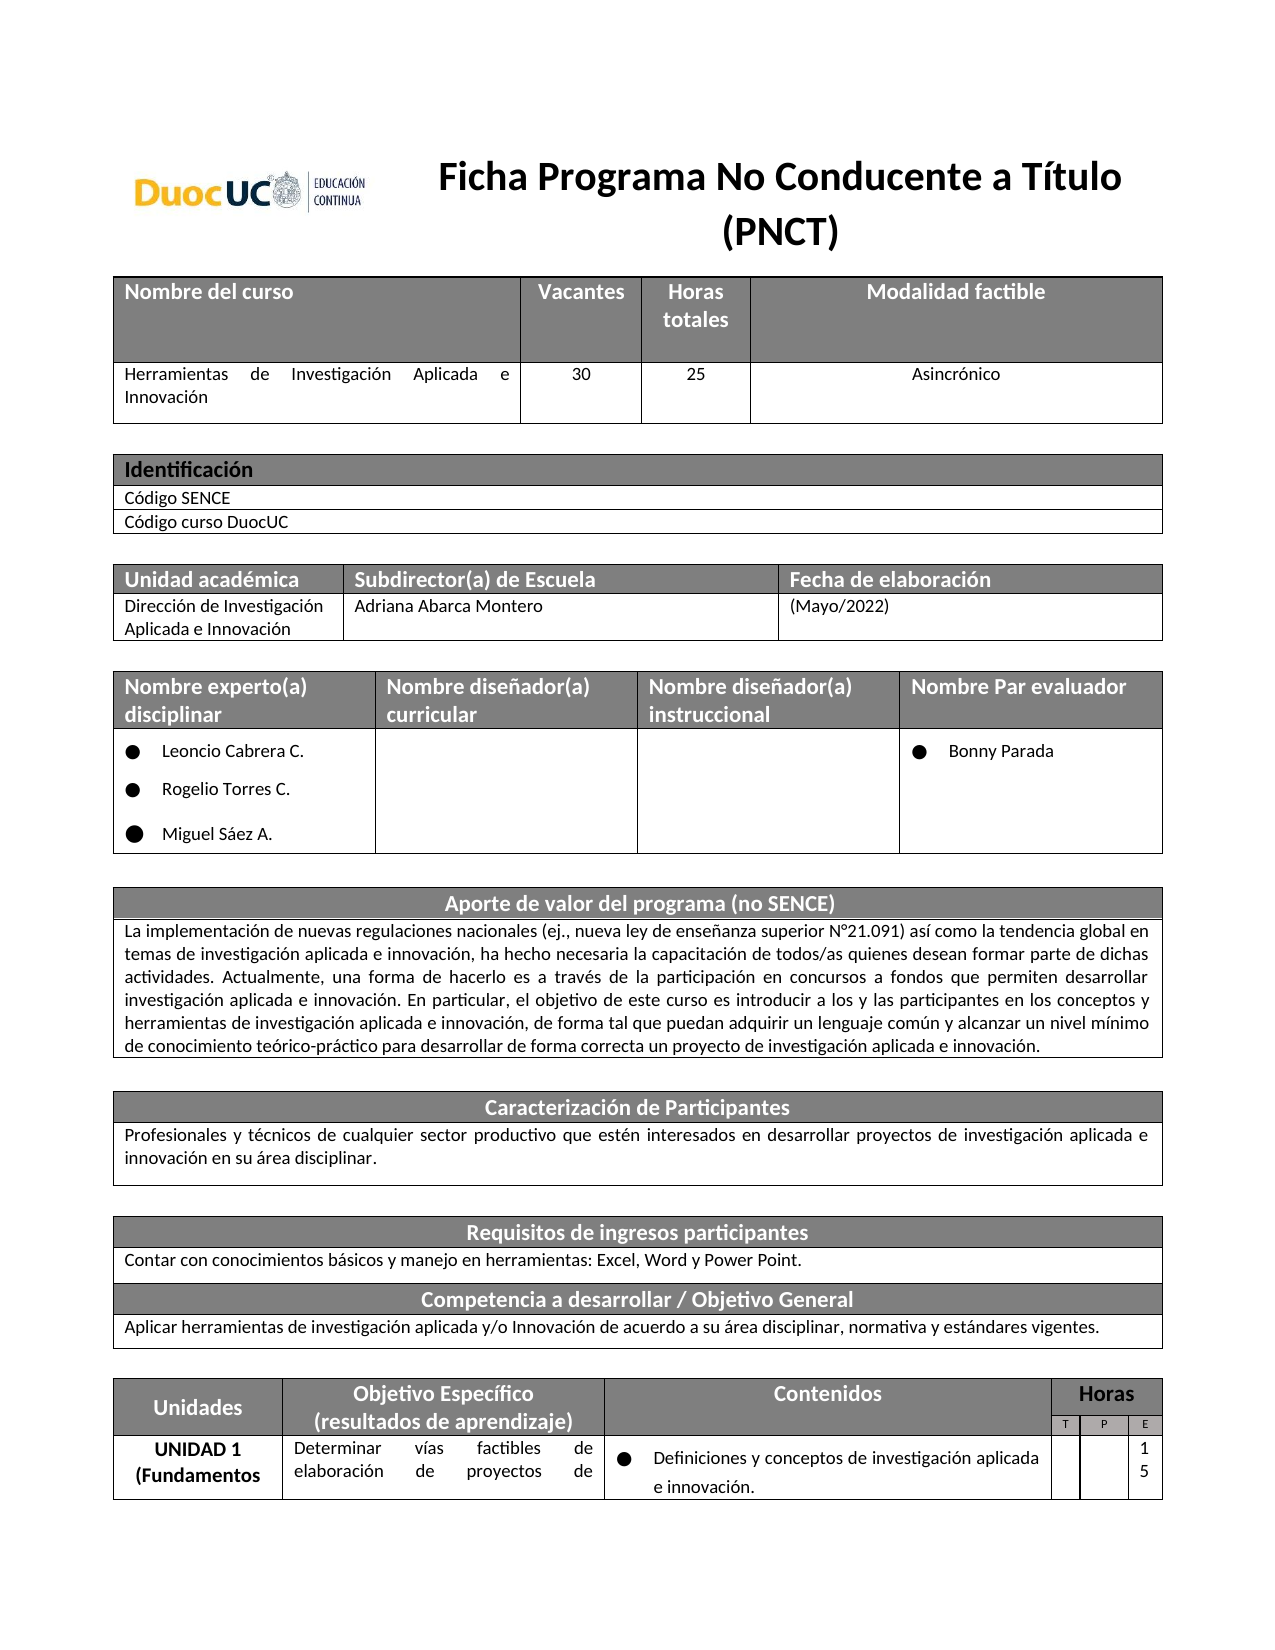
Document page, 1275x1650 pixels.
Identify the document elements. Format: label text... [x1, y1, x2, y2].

table_cell [638, 729, 899, 853]
table_header Subdirector(a) de Escuela [344, 565, 778, 593]
text Ficha Programa No Conducente a Título (PNCT) [112, 150, 1162, 256]
table_cell [1081, 1436, 1128, 1499]
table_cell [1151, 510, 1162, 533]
table_cell P [1081, 1416, 1128, 1435]
table_cell T [1052, 1416, 1079, 1435]
table_cell Profesionales y técnicos de cualquier sector productivo que estén interesados en desarrollar proyectos de investigación aplicada e innovación en su área disciplinar. [114, 1123, 1162, 1185]
table_cell La implementación de nuevas regulaciones nacionales (ej., nueva ley de enseñanza superior N°21.091) así como la tendencia global en temas de investigación aplicada e innovación, ha hecho necesaria la capacitación de todos/as quienes desean formar parte de dichas actividades. Actualmente, una forma de hacerlo es a través de la participación en concursos a fondos que permiten desarrollar investigación aplicada e innovación. En particular, el objetivo de este curso es introducir a los y las participantes en los conceptos y herramientas de investigación aplicada e innovación, de forma tal que puedan adquirir un lenguaje común y alcanzar un nivel mínimo de conocimiento teórico-práctico para desarrollar de forma correcta un proyecto de investigación aplicada e innovación. [114, 920, 1162, 1057]
table_header Contenidos [605, 1379, 1051, 1435]
table_header Nombre diseñador(a) curricular [376, 672, 637, 728]
table_cell E [1129, 1416, 1162, 1435]
table_cell 15 [1129, 1436, 1162, 1499]
table_cell Adriana Abarca Montero [344, 594, 778, 640]
table_header Horas [1052, 1379, 1162, 1415]
table_cell [376, 729, 637, 853]
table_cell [283, 1436, 604, 1499]
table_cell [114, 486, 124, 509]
table_cell Aplicar herramientas de investigación aplicada y/o Innovación de acuerdo a su área disciplinar, normativa y estándares vigentes. [114, 1315, 1162, 1348]
table_header Requisitos de ingresos participantes [114, 1217, 1162, 1247]
table_header Aporte de valor del programa (no SENCE) [114, 888, 1162, 918]
table_cell [1052, 1436, 1079, 1499]
table_cell Bonny Parada [900, 729, 1162, 853]
table_cell (Mayo/2022) [779, 594, 1162, 640]
table_header Unidad académica [114, 565, 343, 593]
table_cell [114, 1436, 282, 1499]
table_header Vacantes [521, 278, 641, 362]
table_header Modalidad factible [751, 278, 1162, 362]
table_header Nombre experto(a) disciplinar [114, 672, 375, 728]
table_cell Competencia a desarrollar / Objetivo General [114, 1284, 1162, 1314]
table_cell Asincrónico [751, 363, 1162, 422]
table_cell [605, 1436, 1051, 1499]
table_cell Herramientas de Investigación Aplicada e Innovación [114, 363, 520, 422]
table_cell 25 [642, 363, 750, 422]
table_cell 30 [521, 363, 641, 422]
table_header Nombre Par evaluador [900, 672, 1162, 728]
table_header Fecha de elaboración [779, 565, 1162, 593]
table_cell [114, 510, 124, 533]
table_header Nombre diseñador(a) instruccional [638, 672, 899, 728]
table_header Horas totales [642, 278, 750, 362]
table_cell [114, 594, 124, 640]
table_cell Contar con conocimientos básicos y manejo en herramientas: Excel, Word y Power Point. [114, 1248, 1162, 1283]
table_header Identificación [114, 455, 1162, 485]
table_header Objetivo Específico (resultados de aprendizaje) [283, 1379, 604, 1435]
picture [112, 150, 380, 233]
table_header Nombre del curso [114, 278, 520, 362]
table_header Unidades [114, 1379, 282, 1435]
table_header Caracterización de Participantes [114, 1092, 1162, 1122]
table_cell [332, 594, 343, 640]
